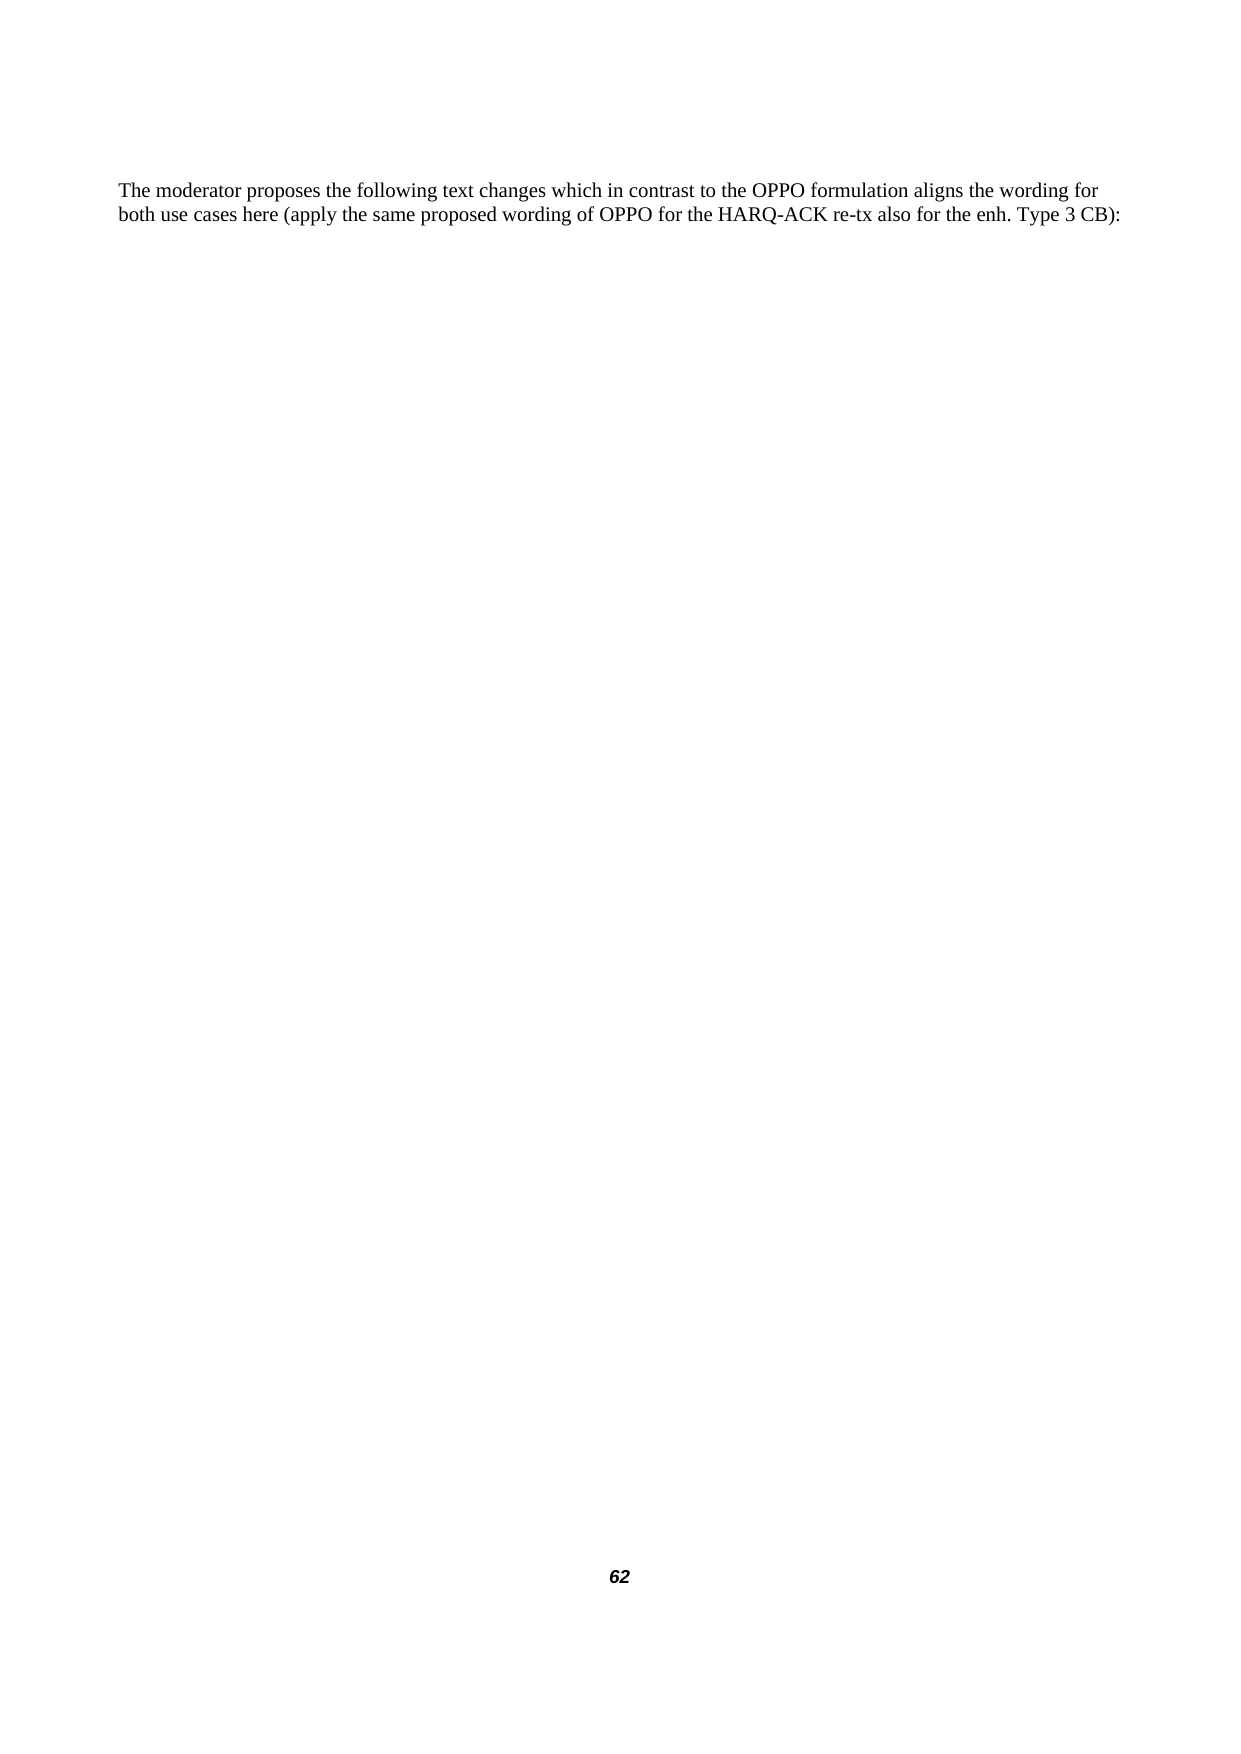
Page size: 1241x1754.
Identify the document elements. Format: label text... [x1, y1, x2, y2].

text The moderator proposes the following text changes which in contrast to the OPPO formulation aligns the wording for both use cases here (apply the same proposed wording of OPPO for the HARQ-ACK re-tx also for the enh. Type 3 CB): [118, 178, 1122, 226]
